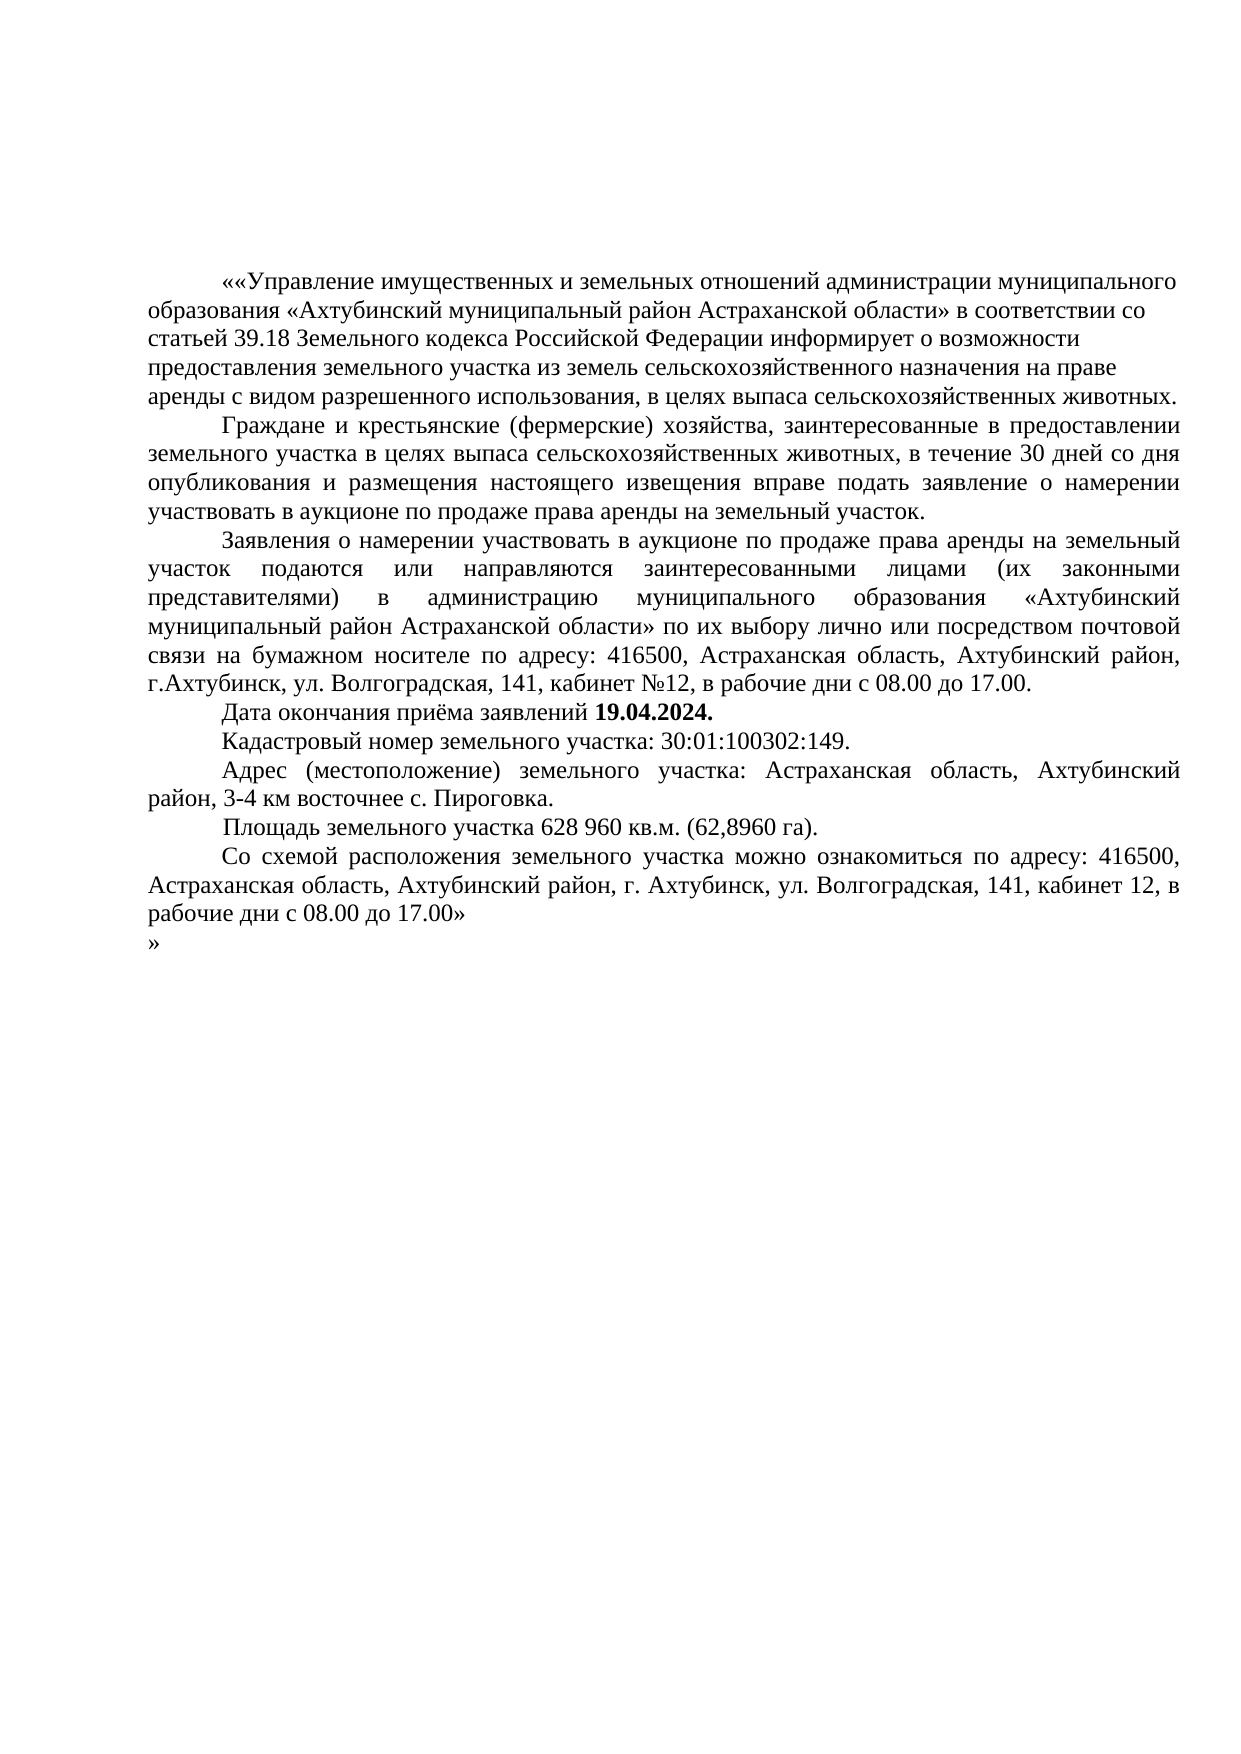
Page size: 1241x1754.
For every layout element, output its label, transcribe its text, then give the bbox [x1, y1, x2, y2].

text Кадастровый номер земельного участка: 30:01:100302:149. [148, 726, 1181, 755]
text Площадь земельного участка 628 960 кв.м. (62,8960 га). [148, 812, 1181, 841]
text ««Управление имущественных и земельных отношений администрации муниципального образования «Ахтубинский муниципальный район Астраханской области» в соответствии со статьей 39.18 Земельного кодекса Российской Федерации информирует о возможности предоставления земельного участка из земель сельскохозяйственного назначения на праве аренды с видом разрешенного использования, в целях выпаса сельскохозяйственных животных. [148, 266, 1181, 410]
text Со схемой расположения земельного участка можно ознакомиться по адресу: 416500, Астраханская область, Ахтубинский район, г. Ахтубинск, ул. Волгоградская, 141, кабинет 12, в рабочие дни с 08.00 до 17.00» [148, 841, 1181, 927]
text Заявления о намерении участвовать в аукционе по продаже права аренды на земельный участок подаются или направляются заинтересованными лицами (их законными представителями) в администрацию муниципального образования «Ахтубинский муниципальный район Астраханской области» по их выбору лично или посредством почтовой связи на бумажном носителе по адресу: 416500, Астраханская область, Ахтубинский район, г.Ахтубинск, ул. Волгоградская, 141, кабинет №12, в рабочие дни с 08.00 до 17.00. [148, 525, 1181, 697]
text Граждане и крестьянские (фермерские) хозяйства, заинтересованные в предоставлении земельного участка в целях выпаса сельскохозяйственных животных, в течение 30 дней со дня опубликования и размещения настоящего извещения вправе подать заявление о намерении участвовать в аукционе по продаже права аренды на земельный участок. [148, 410, 1181, 525]
text » [148, 927, 1181, 956]
text Адрес (местоположение) земельного участка: Астраханская область, Ахтубинский район, 3-4 км восточнее с. Пироговка. [148, 755, 1181, 812]
text Дата окончания приёма заявлений 19.04.2024. [148, 697, 1181, 726]
